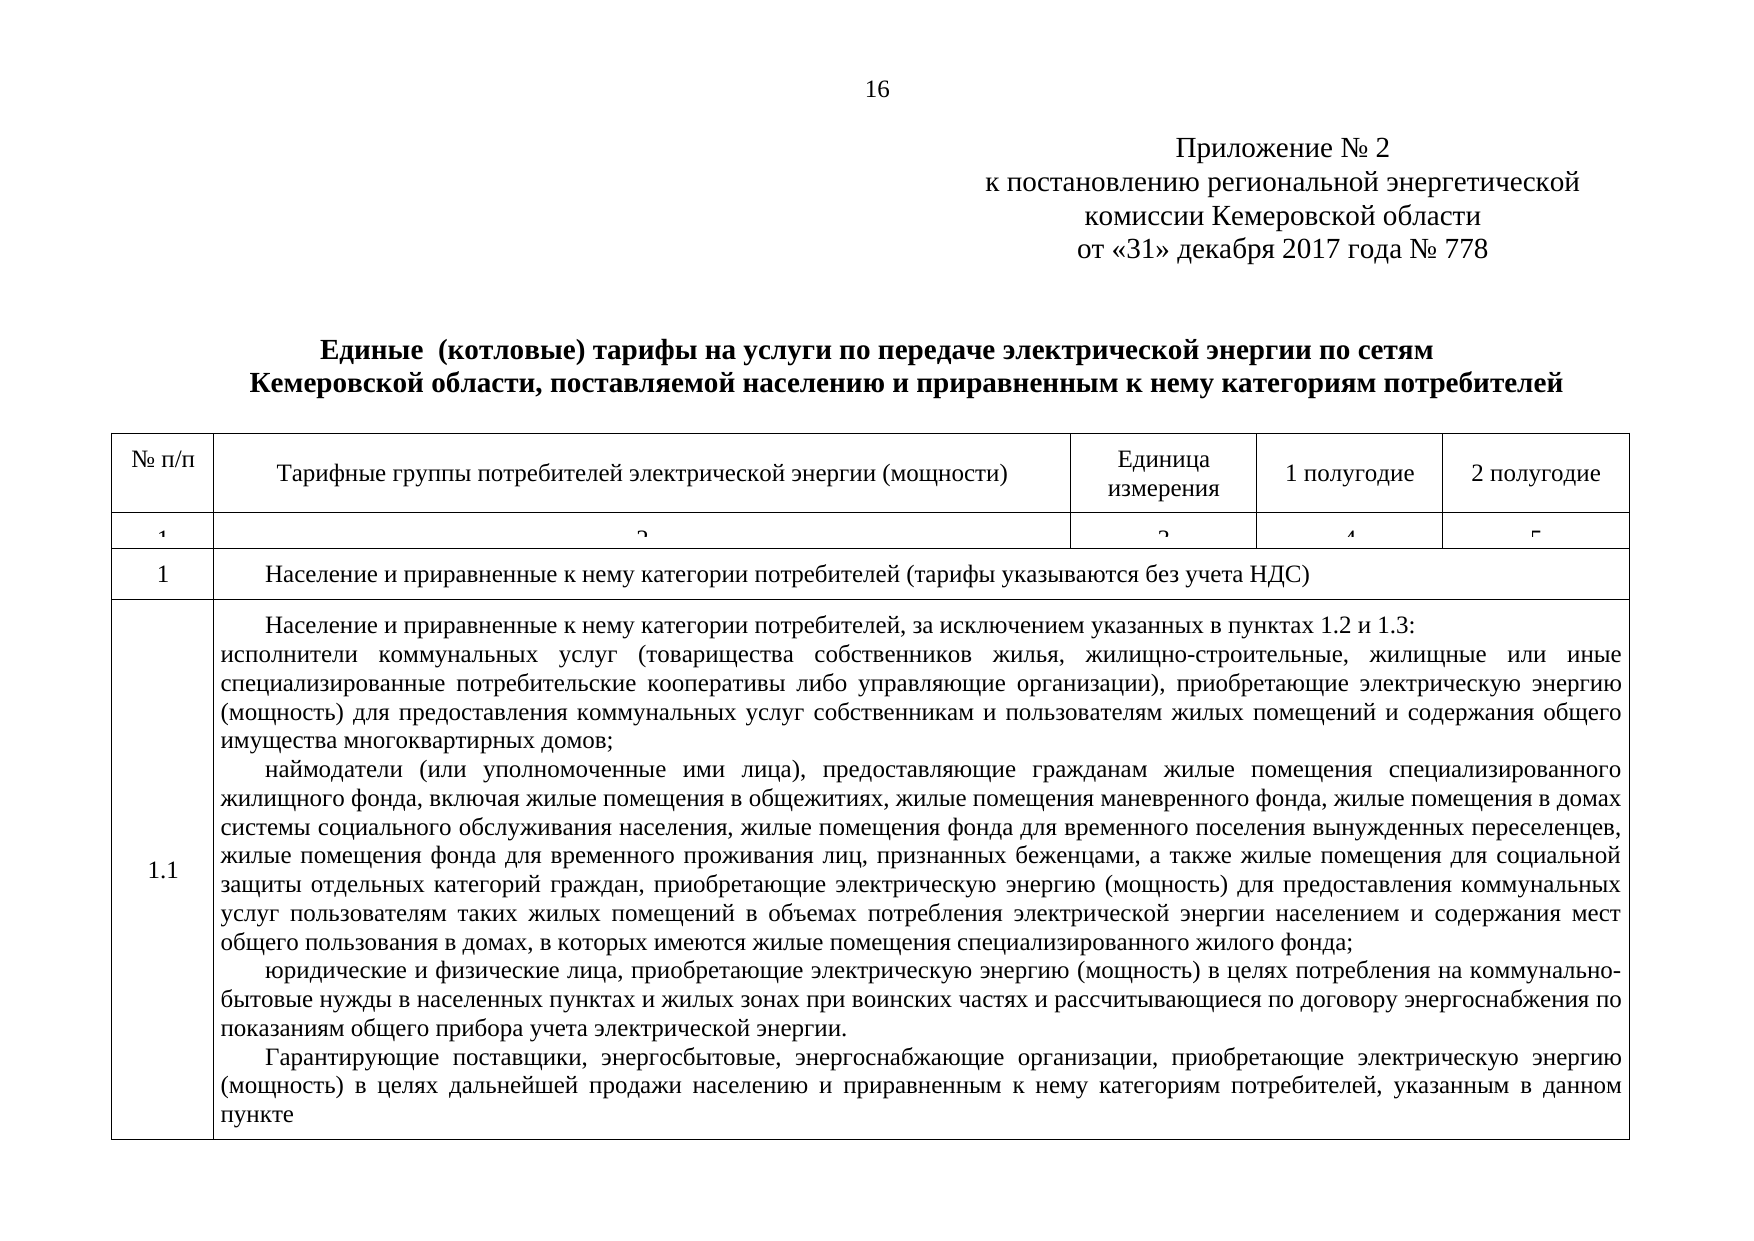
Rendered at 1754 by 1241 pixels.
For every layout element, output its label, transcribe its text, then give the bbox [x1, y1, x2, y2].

table_header Единица измерения [1071, 434, 1256, 512]
text Единые (котловые) тарифы на услуги по передаче электрической энергии по сетям [118, 332, 1636, 365]
table_header № п/п [112, 434, 213, 512]
text к постановлению региональной энергетической [856, 164, 1636, 198]
table_cell 5 [1443, 513, 1629, 548]
text Приложение № 2 [856, 131, 1636, 164]
table_cell 1.1 [112, 600, 213, 1138]
table_header Тарифные группы потребителей электрической энергии (мощности) [214, 434, 1070, 512]
table_header 1 полугодие [1257, 434, 1442, 512]
text комиссии Кемеровской области [856, 198, 1636, 231]
text от «31» декабря 2017 года № 778 [856, 231, 1636, 265]
table_cell Население и приравненные к нему категории потребителей (тарифы указываются без учета НДС) [214, 549, 1629, 599]
table_cell 3 [1071, 513, 1256, 548]
table_cell 2 [214, 513, 1070, 548]
table_cell Население и приравненные к нему категории потребителей, за исключением указанных в пунктах 1.2 и 1.3: исполнители коммунальных услуг (товарищества собственников жилья, жилищно-строительные, жилищные или иные специализированные потребительские кооперативы либо управляющие организации), приобретающие электрическую энергию (мощность) для предоставления коммунальных услуг собственникам и пользователям жилых помещений и содержания общего имущества многоквартирных домов; наймодатели (или уполномоченные ими лица), предоставляющие гражданам жилые помещения специализированного жилищного фонда, включая жилые помещения в общежитиях, жилые помещения маневренного фонда, жилые помещения в домах системы социального обслуживания населения, жилые помещения фонда для временного поселения вынужденных переселенцев, жилые помещения фонда для временного проживания лиц, признанных беженцами, а также жилые помещения для социальной защиты отдельных категорий граждан, приобретающие электрическую энергию (мощность) для предоставления коммунальных услуг пользователям таких жилых помещений в объемах потребления электрической энергии населением и содержания мест общего пользования в домах, в которых имеются жилые помещения специализированного жилого фонда; юридические и физические лица, приобретающие электрическую энергию (мощность) в целях потребления на коммунально-бытовые нужды в населенных пунктах и жилых зонах при воинских частях и рассчитывающиеся по договору энергоснабжения по показаниям общего прибора учета электрической энергии. Гарантирующие поставщики, энергосбытовые, энергоснабжающие организации, приобретающие электрическую энергию (мощность) в целях дальнейшей продажи населению и приравненным к нему категориям потребителей, указанным в данном пункте [214, 600, 1629, 1138]
table_cell 1 [112, 549, 213, 599]
table_header 2 полугодие [1443, 434, 1629, 512]
text Кемеровской области, поставляемой населению и приравненным к нему категориям потребителей [177, 365, 1636, 399]
table_cell 1 [112, 513, 213, 548]
table_cell 4 [1257, 513, 1442, 548]
